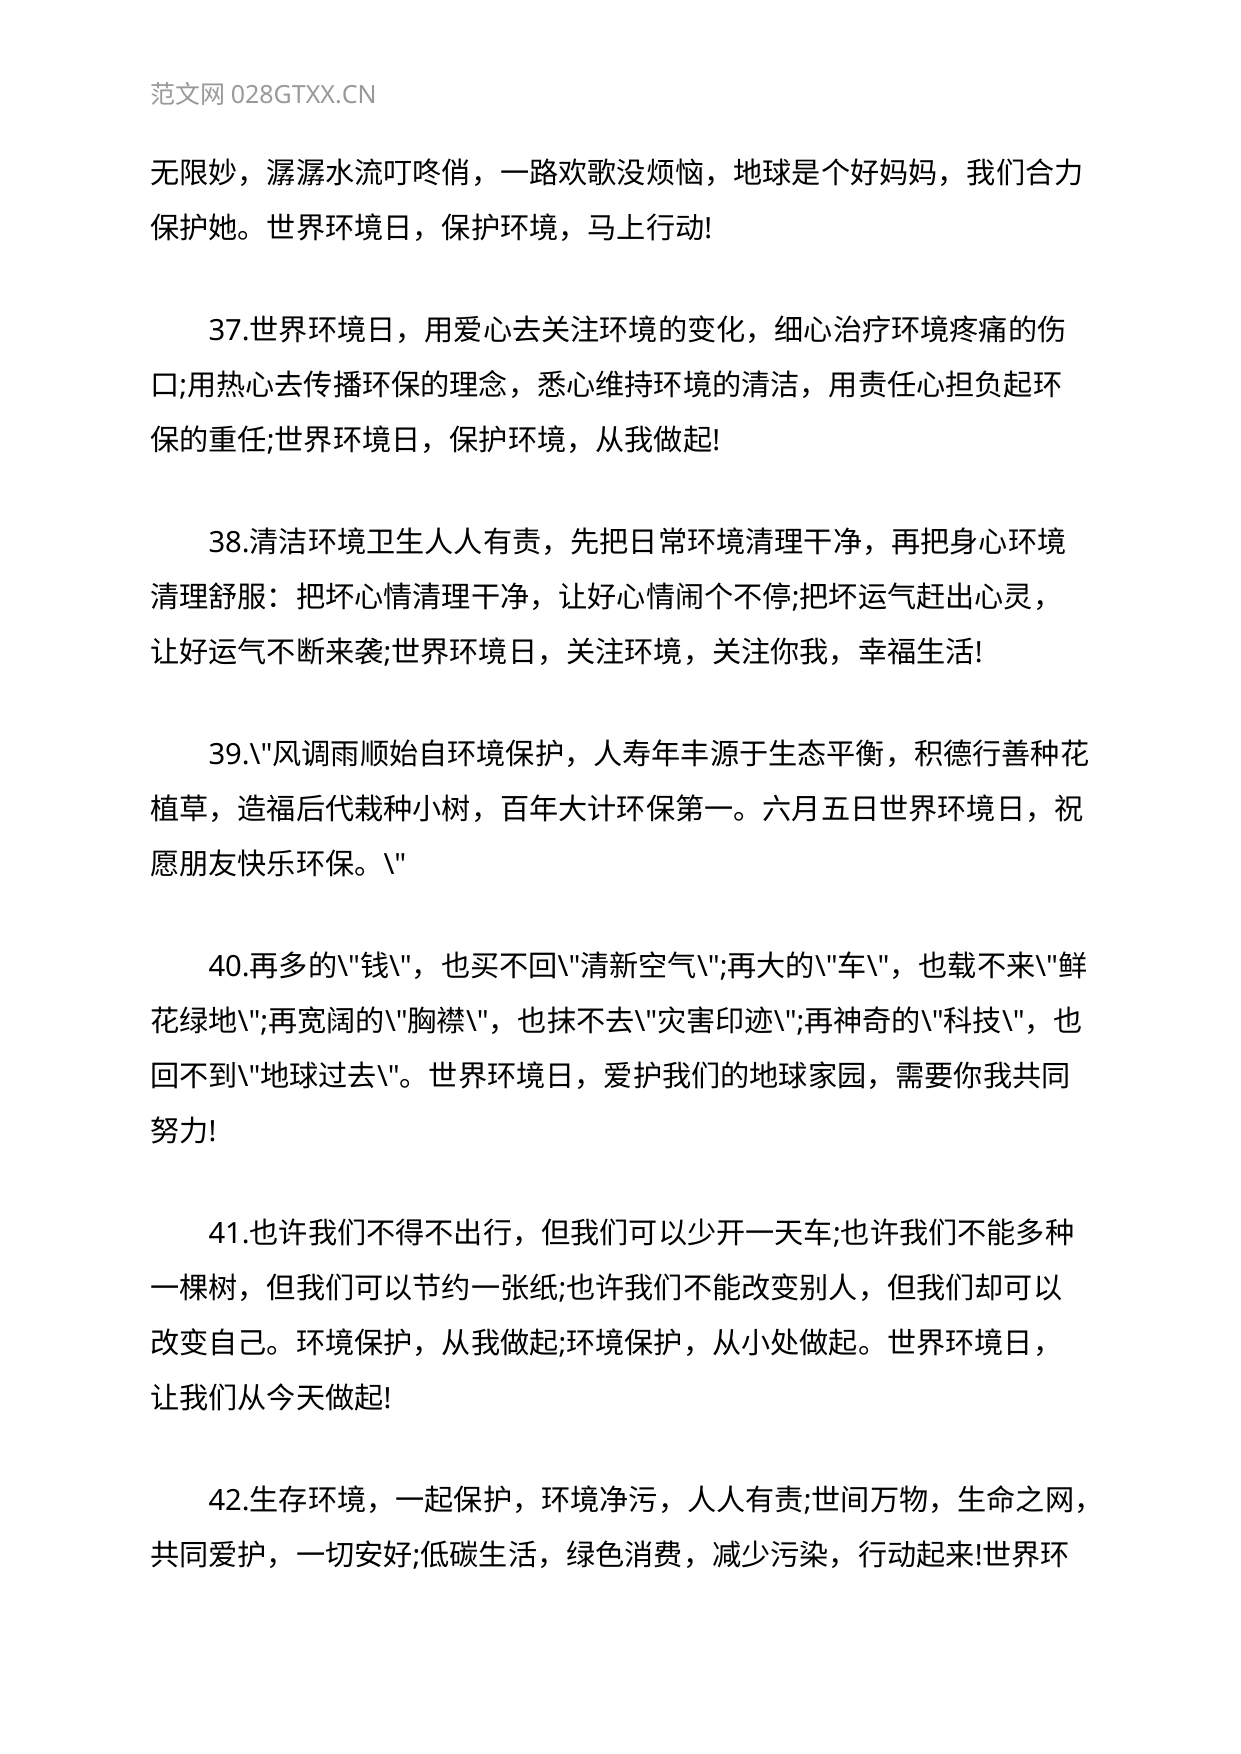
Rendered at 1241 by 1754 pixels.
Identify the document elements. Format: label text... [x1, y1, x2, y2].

text 37.世界环境日，用爱心去关注环境的变化，细心治疗环境疼痛的伤口;用热心去传播环保的理念，悉心维持环境的清洁，用责任心担负起环保的重任;世界环境日，保护环境，从我做起! [150, 307, 1090, 459]
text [150, 150, 1090, 247]
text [150, 1477, 1090, 1574]
text 40.再多的\"钱\"，也买不回\"清新空气\";再大的\"车\"，也载不来\"鲜花绿地\";再宽阔的\"胸襟\"，也抹不去\"灾害印迹\";再神奇的\"科技\"，也回不到\"地球过去\"。世界环境日，爱护我们的地球家园，需要你我共同努力! [150, 943, 1090, 1150]
text 38.清洁环境卫生人人有责，先把日常环境清理干净，再把身心环境清理舒服：把坏心情清理干净，让好心情闹个不停;把坏运气赶出心灵，让好运气不断来袭;世界环境日，关注环境，关注你我，幸福生活! [150, 519, 1090, 671]
text 41.也许我们不得不出行，但我们可以少开一天车;也许我们不能多种一棵树，但我们可以节约一张纸;也许我们不能改变别人，但我们却可以改变自己。环境保护，从我做起;环境保护，从小处做起。世界环境日，让我们从今天做起! [150, 1210, 1090, 1417]
text 39.\"风调雨顺始自环境保护，人寿年丰源于生态平衡，积德行善种花植草，造福后代栽种小树，百年大计环保第一。六月五日世界环境日，祝愿朋友快乐环保。\" [150, 731, 1090, 883]
